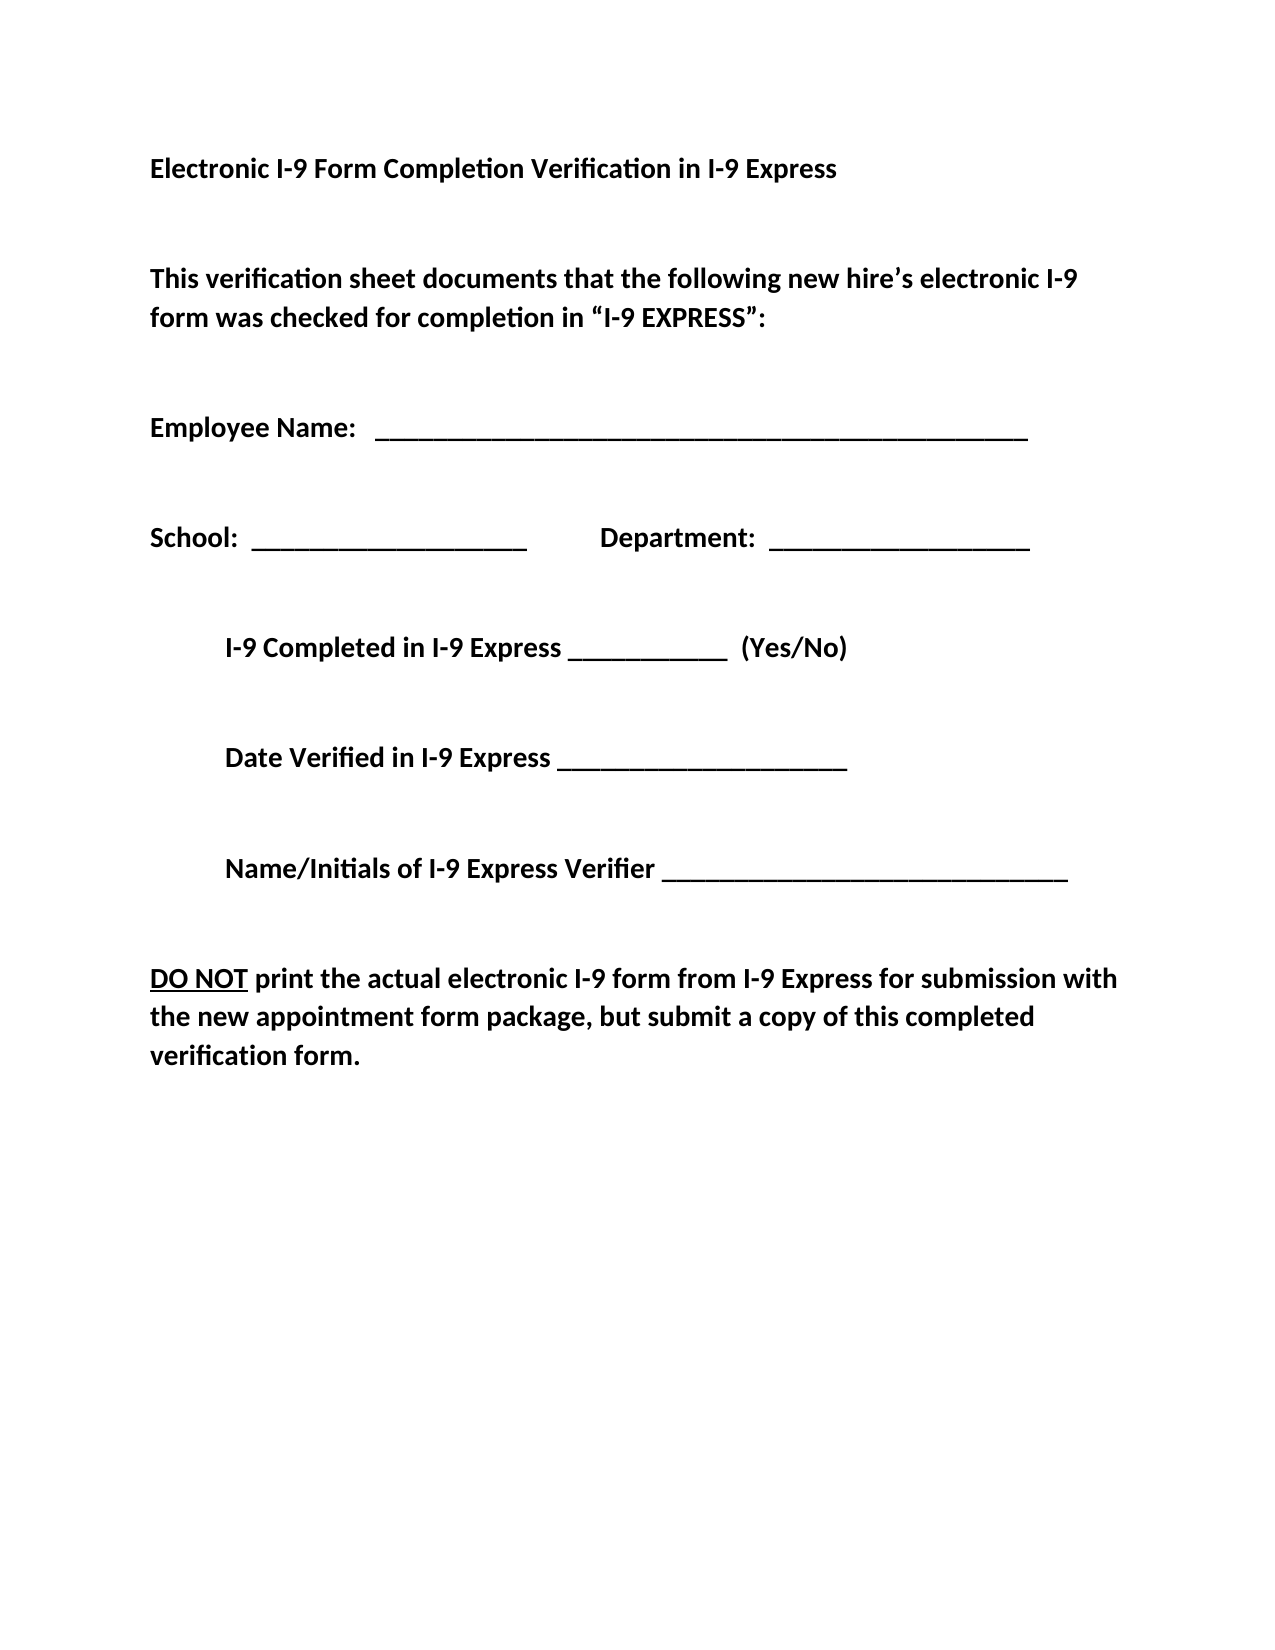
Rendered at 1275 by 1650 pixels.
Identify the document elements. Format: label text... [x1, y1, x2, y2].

text DO NOT print the actual electronic I-9 form from I-9 Express for submission with the new appointment form package, but submit a copy of this completed verification form. [150, 960, 1125, 1072]
text Employee Name: _____________________________________________ [150, 409, 1125, 444]
text Name/Initials of I-9 Express Verifier ____________________________ [150, 850, 1125, 885]
text Date Verified in I-9 Express ____________________ [150, 739, 1125, 775]
text I-9 Completed in I-9 Express ___________ (Yes/No) [150, 629, 1125, 665]
text This verification sheet documents that the following new hire’s electronic I-9 form was checked for completion in “I-9 EXPRESS”: [150, 260, 1125, 334]
text School: ___________________ Department: __________________ [150, 519, 1125, 555]
text Electronic I-9 Form Completion Verification in I-9 Express [150, 150, 1125, 186]
